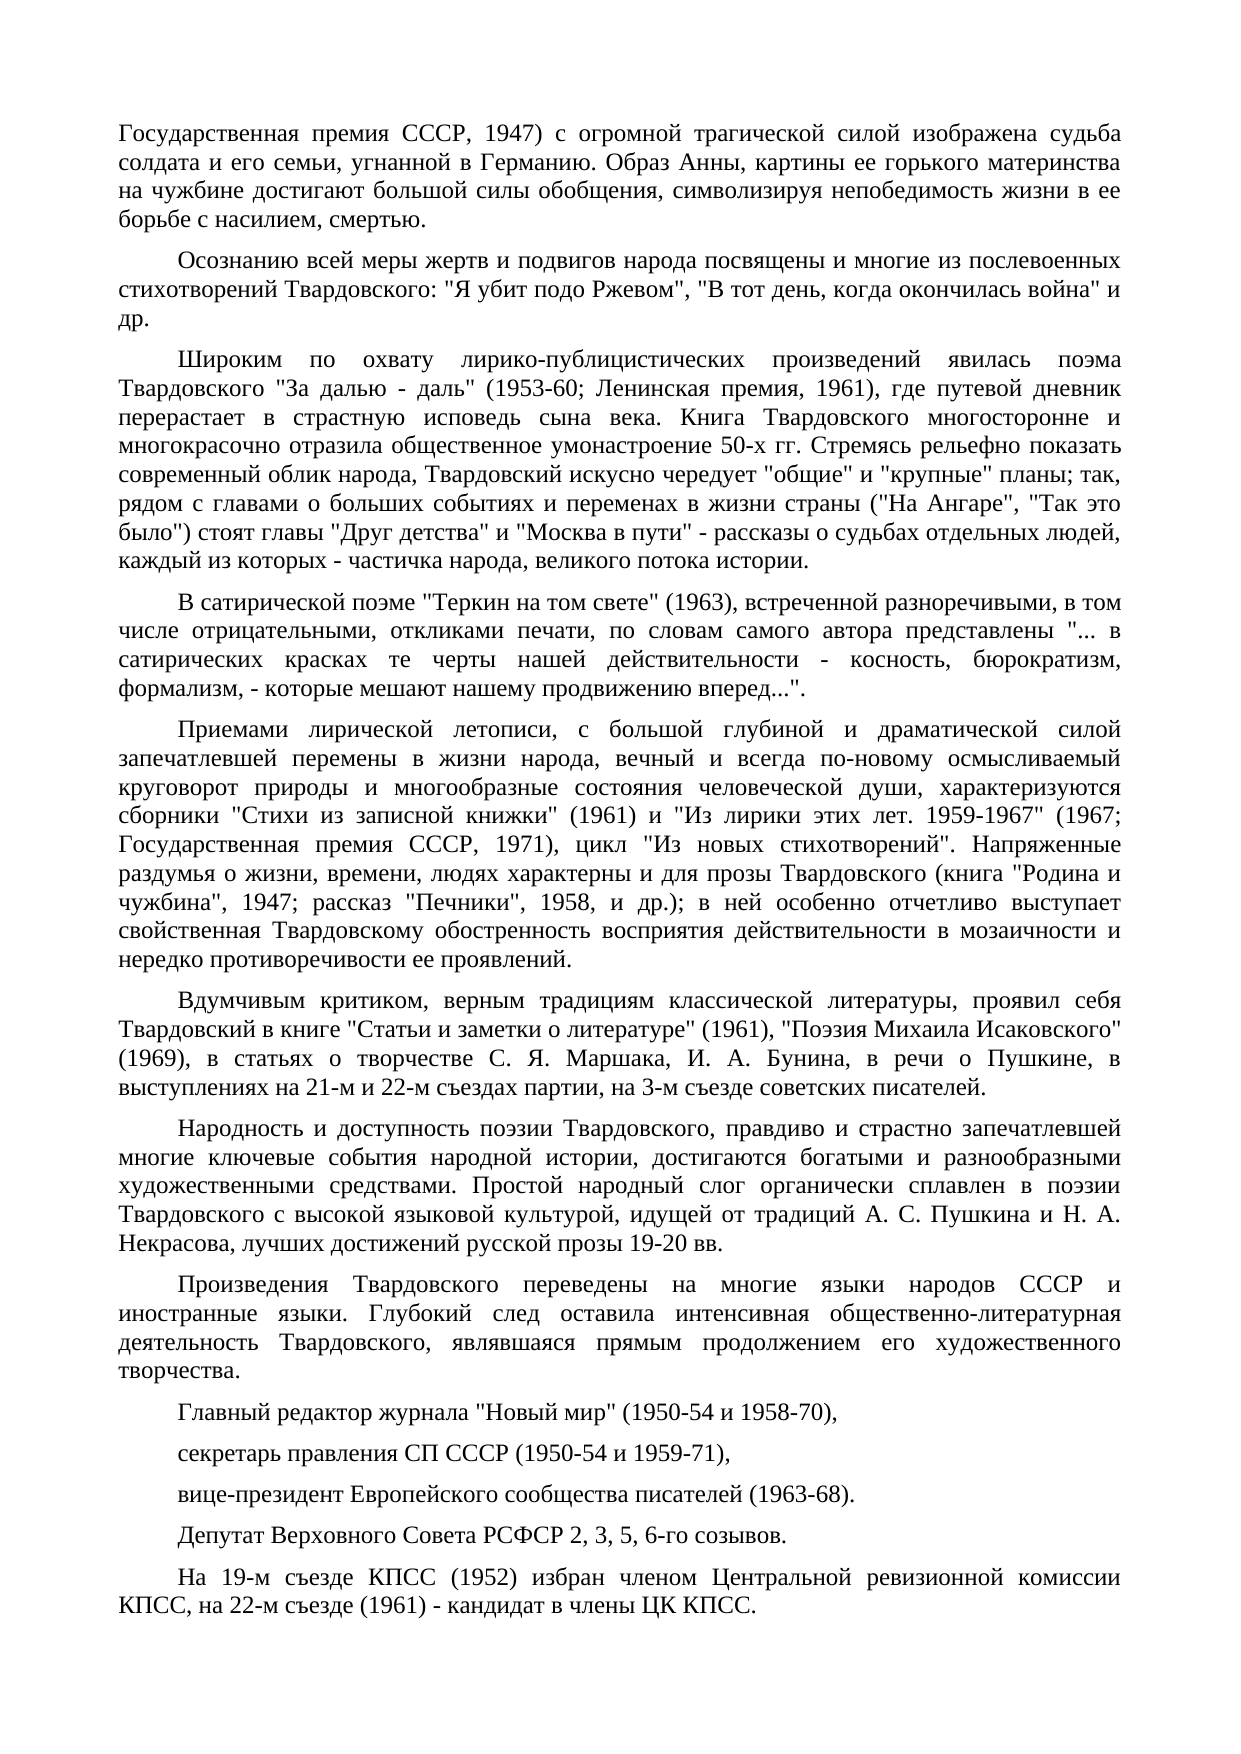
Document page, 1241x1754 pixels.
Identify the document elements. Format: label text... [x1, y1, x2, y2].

text Осознанию всей меры жертв и подвигов народа посвящены и многие из послевоенных стихотворений Твардовского: "Я убит подо Ржевом", "В тот день, когда окончилась война" и др. [118, 246, 1122, 332]
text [118, 118, 1122, 233]
text секретарь правления СП СССР (1950-54 и 1959-71), [118, 1438, 1122, 1467]
text Депутат Верховного Совета РСФСР 2, 3, 5, 6-го созывов. [118, 1521, 1122, 1549]
text Произведения Твардовского переведены на многие языки народов СССР и иностранные языки. Глубокий след оставила интенсивная общественно-литературная деятельность Твардовского, являвшаяся прямым продолжением его художественного творчества. [118, 1269, 1122, 1384]
text Приемами лирической летописи, с большой глубиной и драматической силой запечатлевшей перемены в жизни народа, вечный и всегда по-новому осмысливаемый круговорот природы и многообразные состояния человеческой души, характеризуются сборники "Стихи из записной книжки" (1961) и "Из лирики этих лет. 1959-1967" (1967; Государственная премия СССР, 1971), цикл "Из новых стихотворений". Напряженные раздумья о жизни, времени, людях характерны и для прозы Твардовского (книга "Родина и чужбина", 1947; рассказ "Печники", 1958, и др.); в ней особенно отчетливо выступает свойственная Твардовскому обостренность восприятия действительности в мозаичности и нередко противоречивости ее проявлений. [118, 714, 1122, 973]
text Широким по охвату лирико-публицистических произведений явилась поэма Твардовского "За далью - даль" (1953-60; Ленинская премия, 1961), где путевой дневник перерастает в страстную исповедь сына века. Книга Твардовского многосторонне и многокрасочно отразила общественное умонастроение 50-х гг. Стремясь рельефно показать современный облик народа, Твардовский искусно чередует "общие" и "крупные" планы; так, рядом с главами о больших событиях и переменах в жизни страны ("На Ангаре", "Так это было") стоят главы "Друг детства" и "Москва в пути" - рассказы о судьбах отдельных людей, каждый из которых - частичка народа, великого потока истории. [118, 344, 1122, 574]
text На 19-м съезде КПСС (1952) избран членом Центральной ревизионной комиссии КПСС, на 22-м съезде (1961) - кандидат в члены ЦК КПСС. [118, 1562, 1122, 1619]
text вице-президент Европейского сообщества писателей (1963-68). [118, 1479, 1122, 1508]
text Главный редактор журнала "Новый мир" (1950-54 и 1958-70), [118, 1397, 1122, 1426]
text Народность и доступность поэзии Твардовского, правдиво и страстно запечатлевшей многие ключевые события народной истории, достигаются богатыми и разнообразными художественными средствами. Простой народный слог органически сплавлен в поэзии Твардовского с высокой языковой культурой, идущей от традиций А. С. Пушкина и Н. А. Некрасова, лучших достижений русской прозы 19-20 вв. [118, 1113, 1122, 1257]
text Вдумчивым критиком, верным традициям классической литературы, проявил себя Твардовский в книге "Статьи и заметки о литературе" (1961), "Поэзия Михаила Исаковского" (1969), в статьях о творчестве С. Я. Маршака, И. А. Бунина, в речи о Пушкине, в выступлениях на 21-м и 22-м съездах партии, на 3-м съезде советских писателей. [118, 986, 1122, 1101]
text В сатирической поэме "Теркин на том свете" (1963), встреченной разноречивыми, в том числе отрицательными, откликами печати, по словам самого автора представлены "... в сатирических красках те черты нашей действительности - косность, бюрократизм, формализм, - которые мешают нашему продвижению вперед...". [118, 587, 1122, 702]
